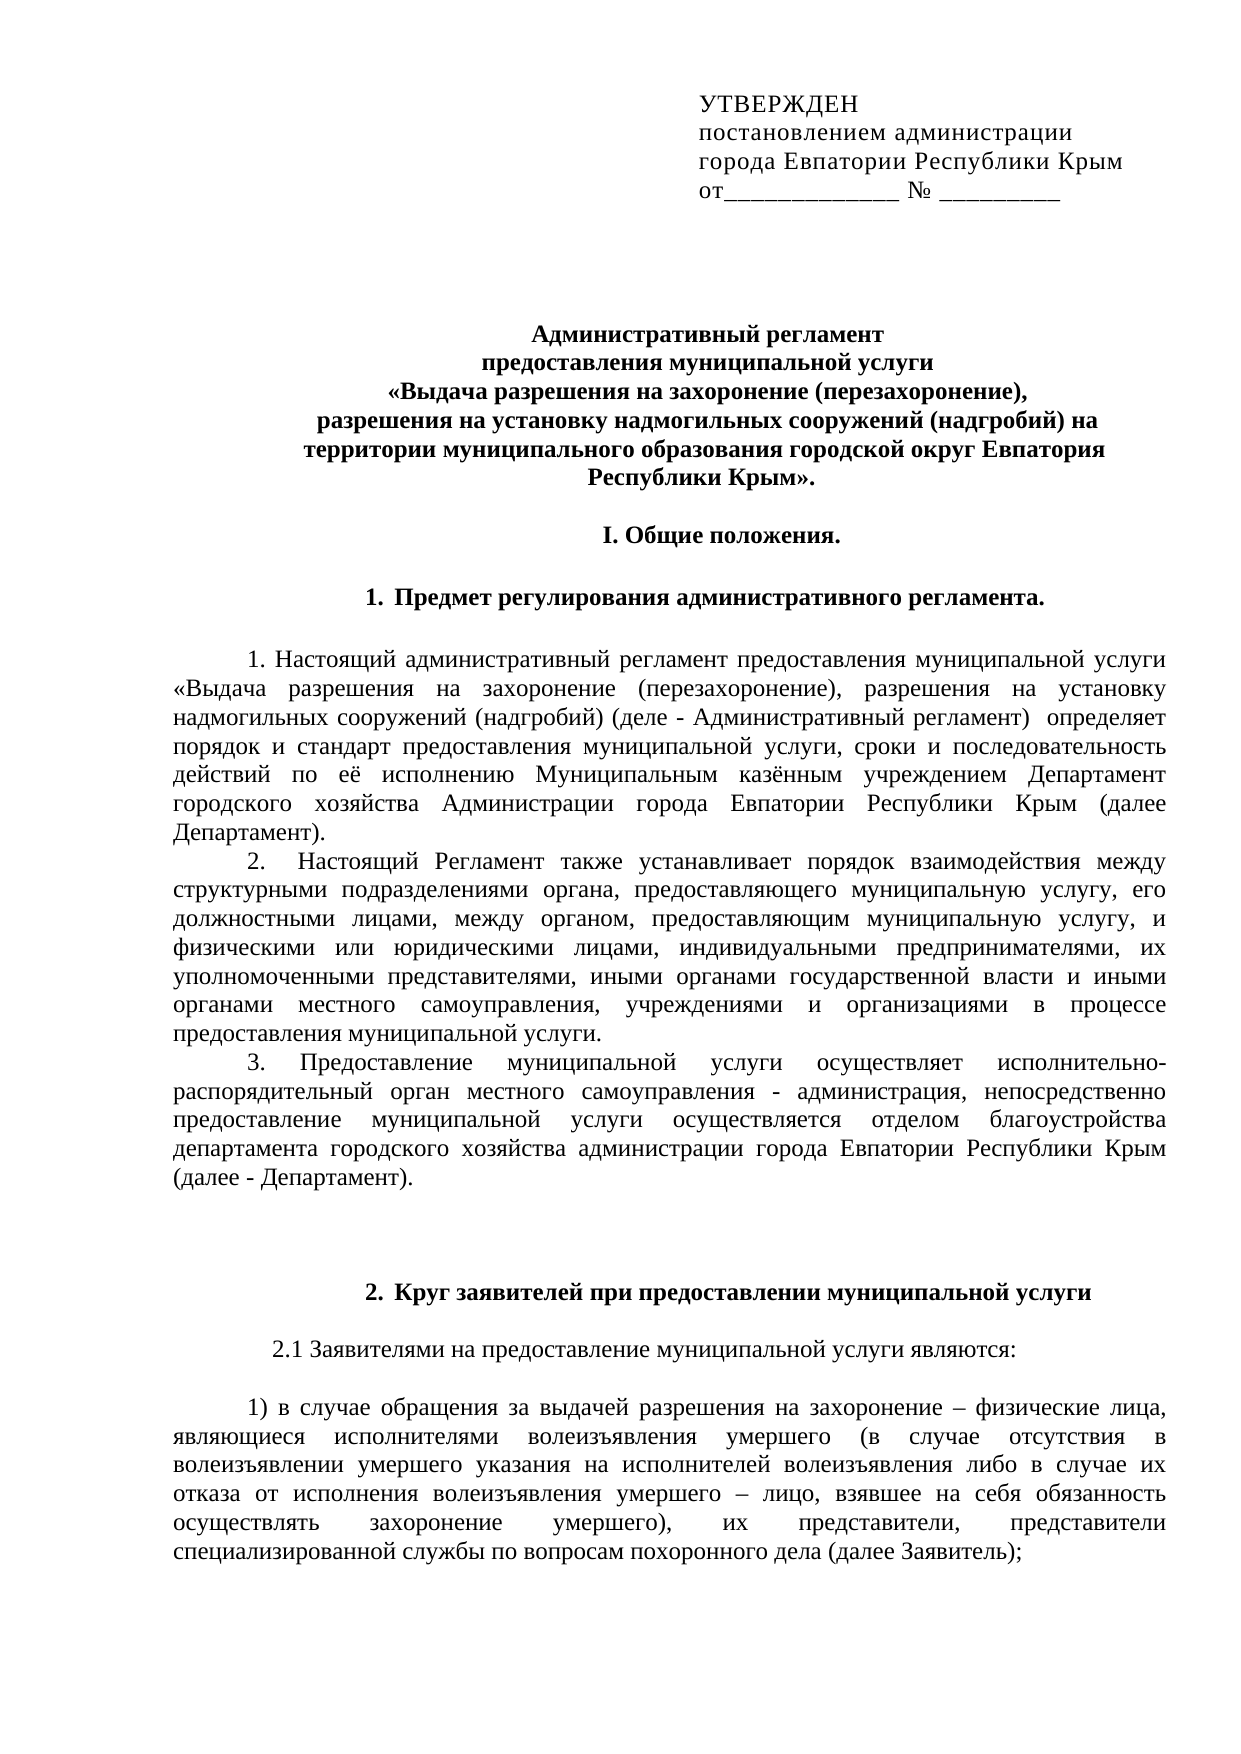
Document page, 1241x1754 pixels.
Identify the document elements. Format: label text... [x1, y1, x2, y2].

text разрешения на установку надмогильных сооружений (надгробий) на территории муниципального образования городской округ Евпатория Республики Крым». [173, 405, 1167, 491]
text постановлением администрации [698, 117, 1167, 146]
text от_____________ № _________ [698, 175, 1167, 204]
list Круг заявителей при предоставлении муниципальной услуги [365, 1277, 1167, 1306]
text 2. Настоящий Регламент также устанавливает порядок взаимодействия между структурными подразделениями органа, предоставляющего муниципальную услугу, его должностными лицами, между органом, предоставляющим муниципальную услугу, и физическими или юридическими лицами, индивидуальными предпринимателями, их уполномоченными представителями, иными органами государственной власти и иными органами местного самоуправления, учреждениями и организациями в процессе предоставления муниципальной услуги. [173, 846, 1167, 1047]
list I. Общие положения. [602, 520, 1167, 549]
text 3. Предоставление муниципальной услуги осуществляет исполнительно-распорядительный орган местного самоуправления - администрация, непосредственно предоставление муниципальной услуги осуществляется отделом благоустройства департамента городского хозяйства администрации города Евпатории Республики Крым (далее - Департамент). [173, 1047, 1167, 1191]
list Предмет регулирования административного регламента. [365, 582, 1167, 611]
text 1) в случае обращения за выдачей разрешения на захоронение – физические лица, являющиеся исполнителями волеизъявления умершего (в случае отсутствия в волеизъявлении умершего указания на исполнителей волеизъявления либо в случае их отказа от исполнения волеизъявления умершего – лицо, взявшее на себя обязанность осуществлять захоронение умершего), их представители, представители специализированной службы по вопросам похоронного дела (далее Заявитель); [173, 1392, 1167, 1564]
text «Выдача разрешения на захоронение (перезахоронение), [173, 376, 1167, 405]
text Административный регламент [173, 319, 1167, 347]
text предоставления муниципальной услуги [173, 347, 1167, 376]
text города Евпатории Республики Крым [698, 146, 1167, 175]
list 2.1 Заявителями на предоставление муниципальной услуги являются: [247, 1334, 1167, 1363]
text УТВЕРЖДЕН [698, 89, 1167, 117]
text 1. Настоящий административный регламент предоставления муниципальной услуги «Выдача разрешения на захоронение (перезахоронение), разрешения на установку надмогильных сооружений (надгробий) (деле - Административный регламент) определяет порядок и стандарт предоставления муниципальной услуги, сроки и последовательность действий по её исполнению Муниципальным казённым учреждением Департамент городского хозяйства Администрации города Евпатории Республики Крым (далее Департамент). [173, 644, 1167, 846]
